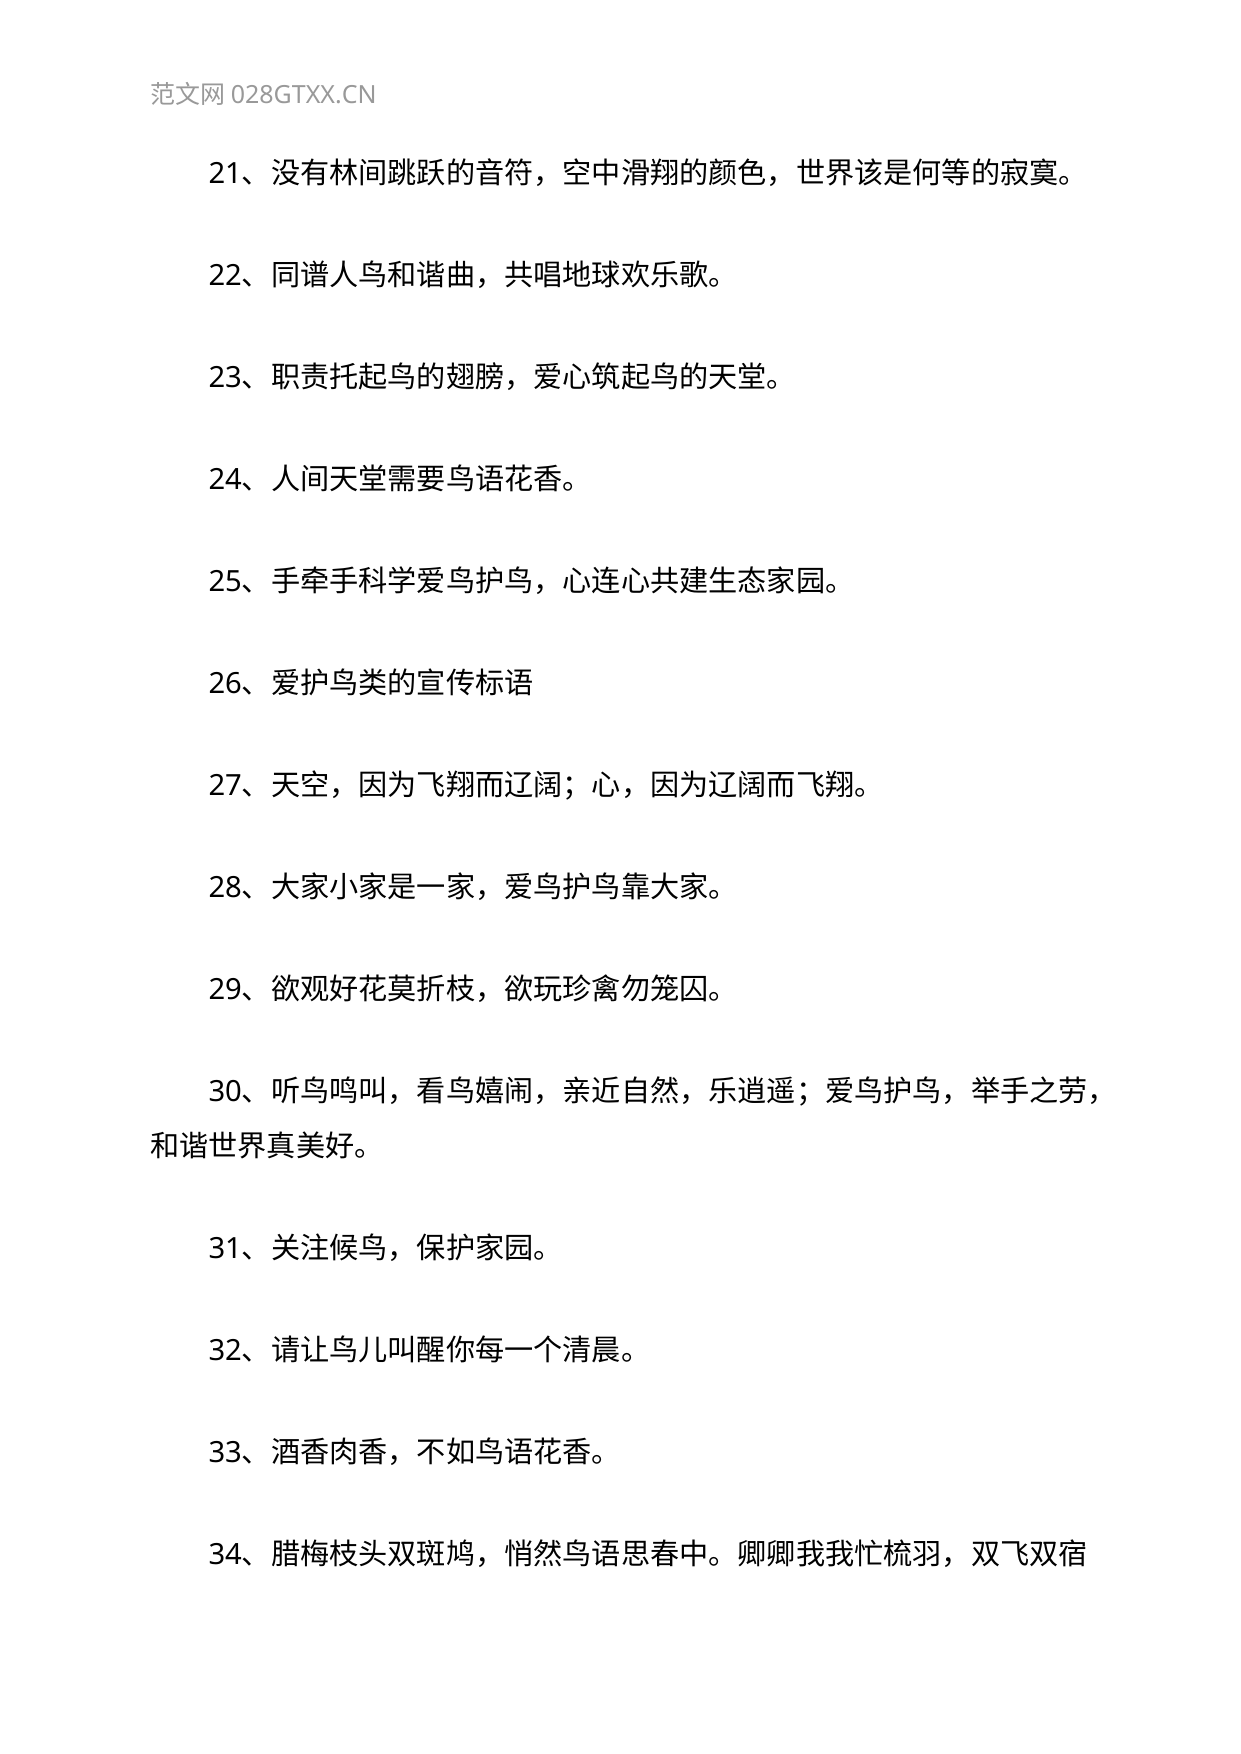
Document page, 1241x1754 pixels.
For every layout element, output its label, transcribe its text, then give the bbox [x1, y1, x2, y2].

text 28、大家小家是一家，爱鸟护鸟靠大家。 [150, 864, 1090, 906]
text 23、职责托起鸟的翅膀，爱心筑起鸟的天堂。 [150, 354, 1090, 396]
text 29、欲观好花莫折枝，欲玩珍禽勿笼囚。 [150, 966, 1090, 1008]
text 30、听鸟鸣叫，看鸟嬉闹，亲近自然，乐逍遥；爱鸟护鸟，举手之劳，和谐世界真美好。 [150, 1068, 1090, 1165]
text 22、同谱人鸟和谐曲，共唱地球欢乐歌。 [150, 252, 1090, 294]
text 32、请让鸟儿叫醒你每一个清晨。 [150, 1327, 1090, 1369]
text 24、人间天堂需要鸟语花香。 [150, 456, 1090, 498]
text 25、手牵手科学爱鸟护鸟，心连心共建生态家园。 [150, 558, 1090, 600]
text 31、关注候鸟，保护家园。 [150, 1224, 1090, 1267]
text 27、天空，因为飞翔而辽阔；心，因为辽阔而飞翔。 [150, 762, 1090, 804]
text 21、没有林间跳跃的音符，空中滑翔的颜色，世界该是何等的寂寞。 [150, 150, 1090, 192]
text 33、酒香肉香，不如鸟语花香。 [150, 1428, 1090, 1471]
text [150, 1531, 1090, 1573]
text 26、爱护鸟类的宣传标语 [150, 660, 1090, 702]
